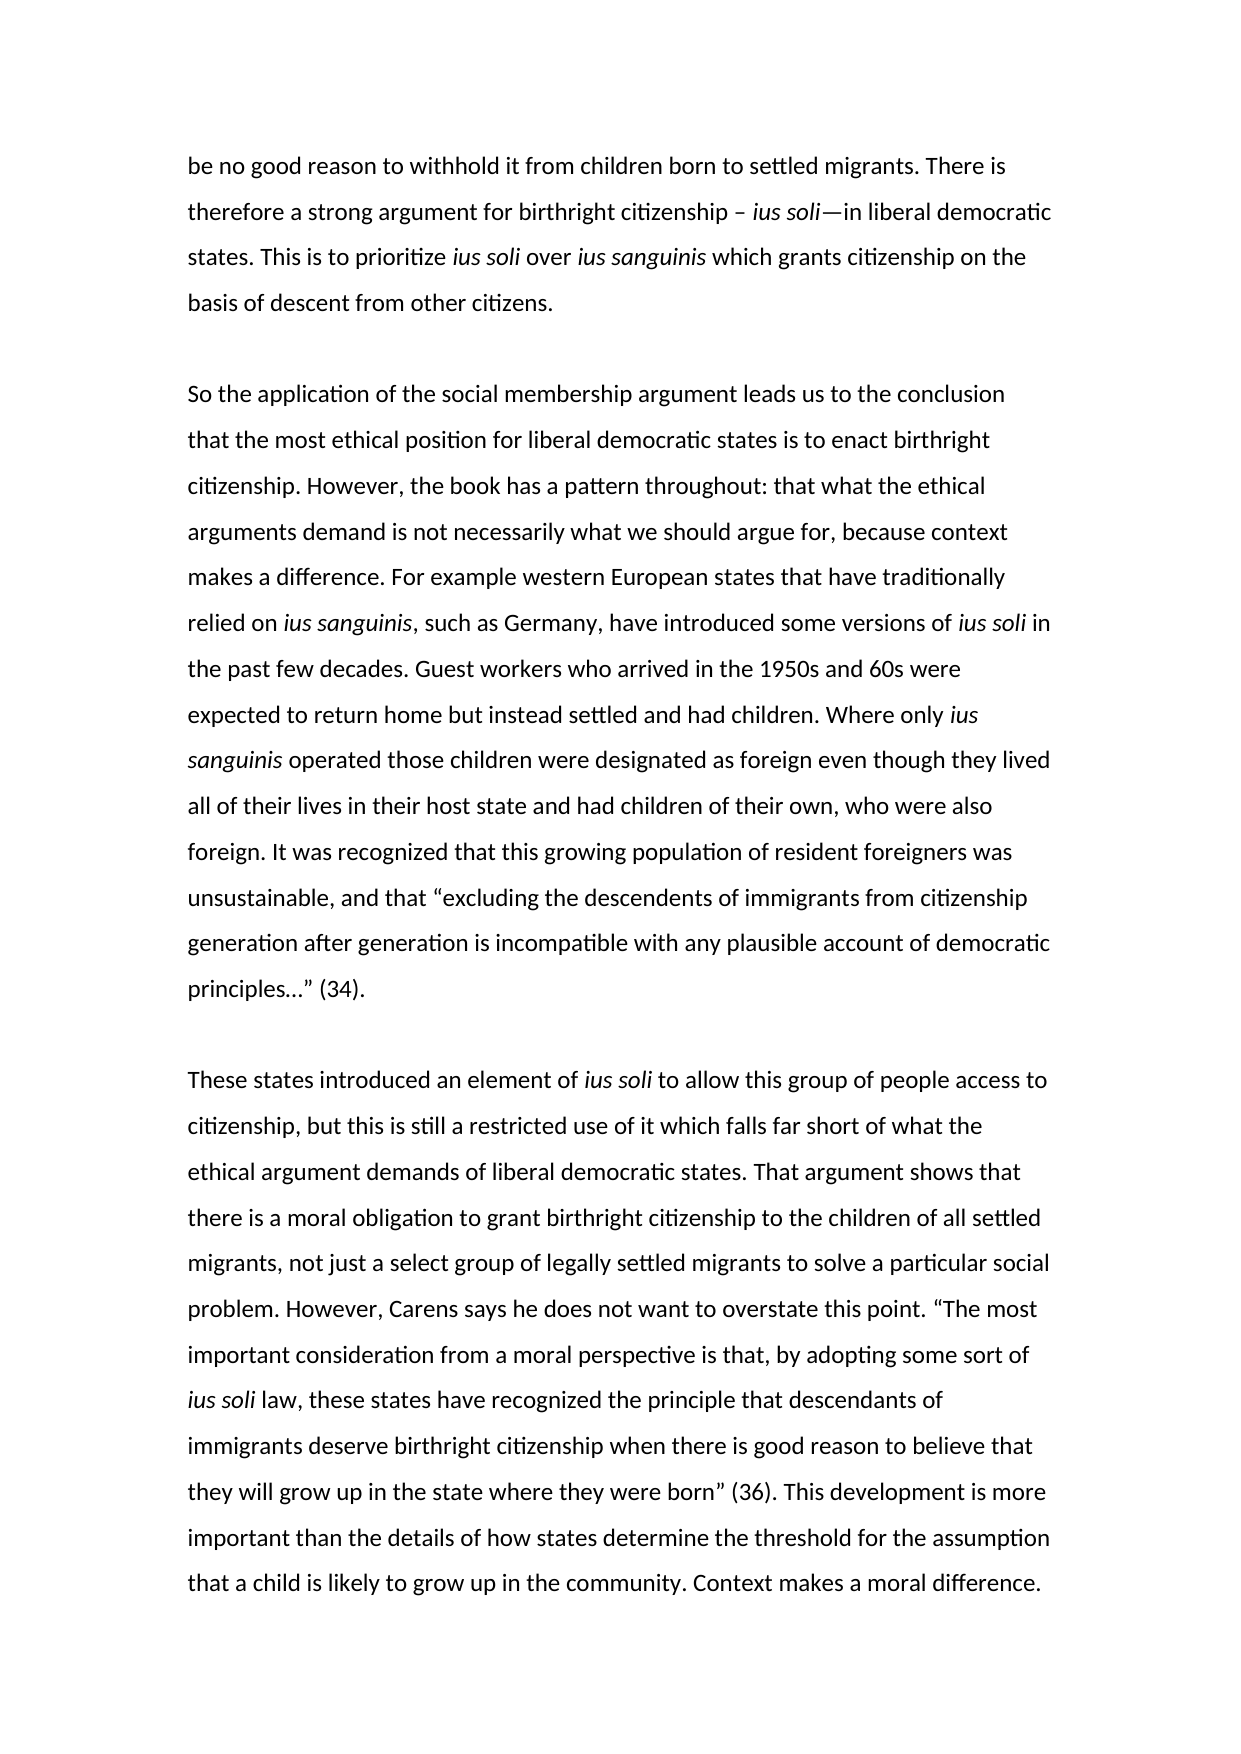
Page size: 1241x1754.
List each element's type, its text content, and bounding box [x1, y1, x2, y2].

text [187, 1064, 1053, 1598]
text So the application of the social membership argument leads us to the conclusion that the most ethical position for liberal democratic states is to enact birthright citizenship. However, the book has a pattern throughout: that what the ethical arguments demand is not necessarily what we should argue for, because context makes a difference. For example western European states that have traditionally relied on ius sanguinis, such as Germany, have introduced some versions of ius soli in the past few decades. Guest workers who arrived in the 1950s and 60s were expected to return home but instead settled and had children. Where only ius sanguinis operated those children were designated as foreign even though they lived all of their lives in their host state and had children of their own, who were also foreign. It was recognized that this growing population of resident foreigners was unsustainable, and that “excluding the descendents of immigrants from citizenship generation after generation is incompatible with any plausible account of democratic principles…” (34). [187, 379, 1053, 1004]
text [187, 150, 1053, 318]
